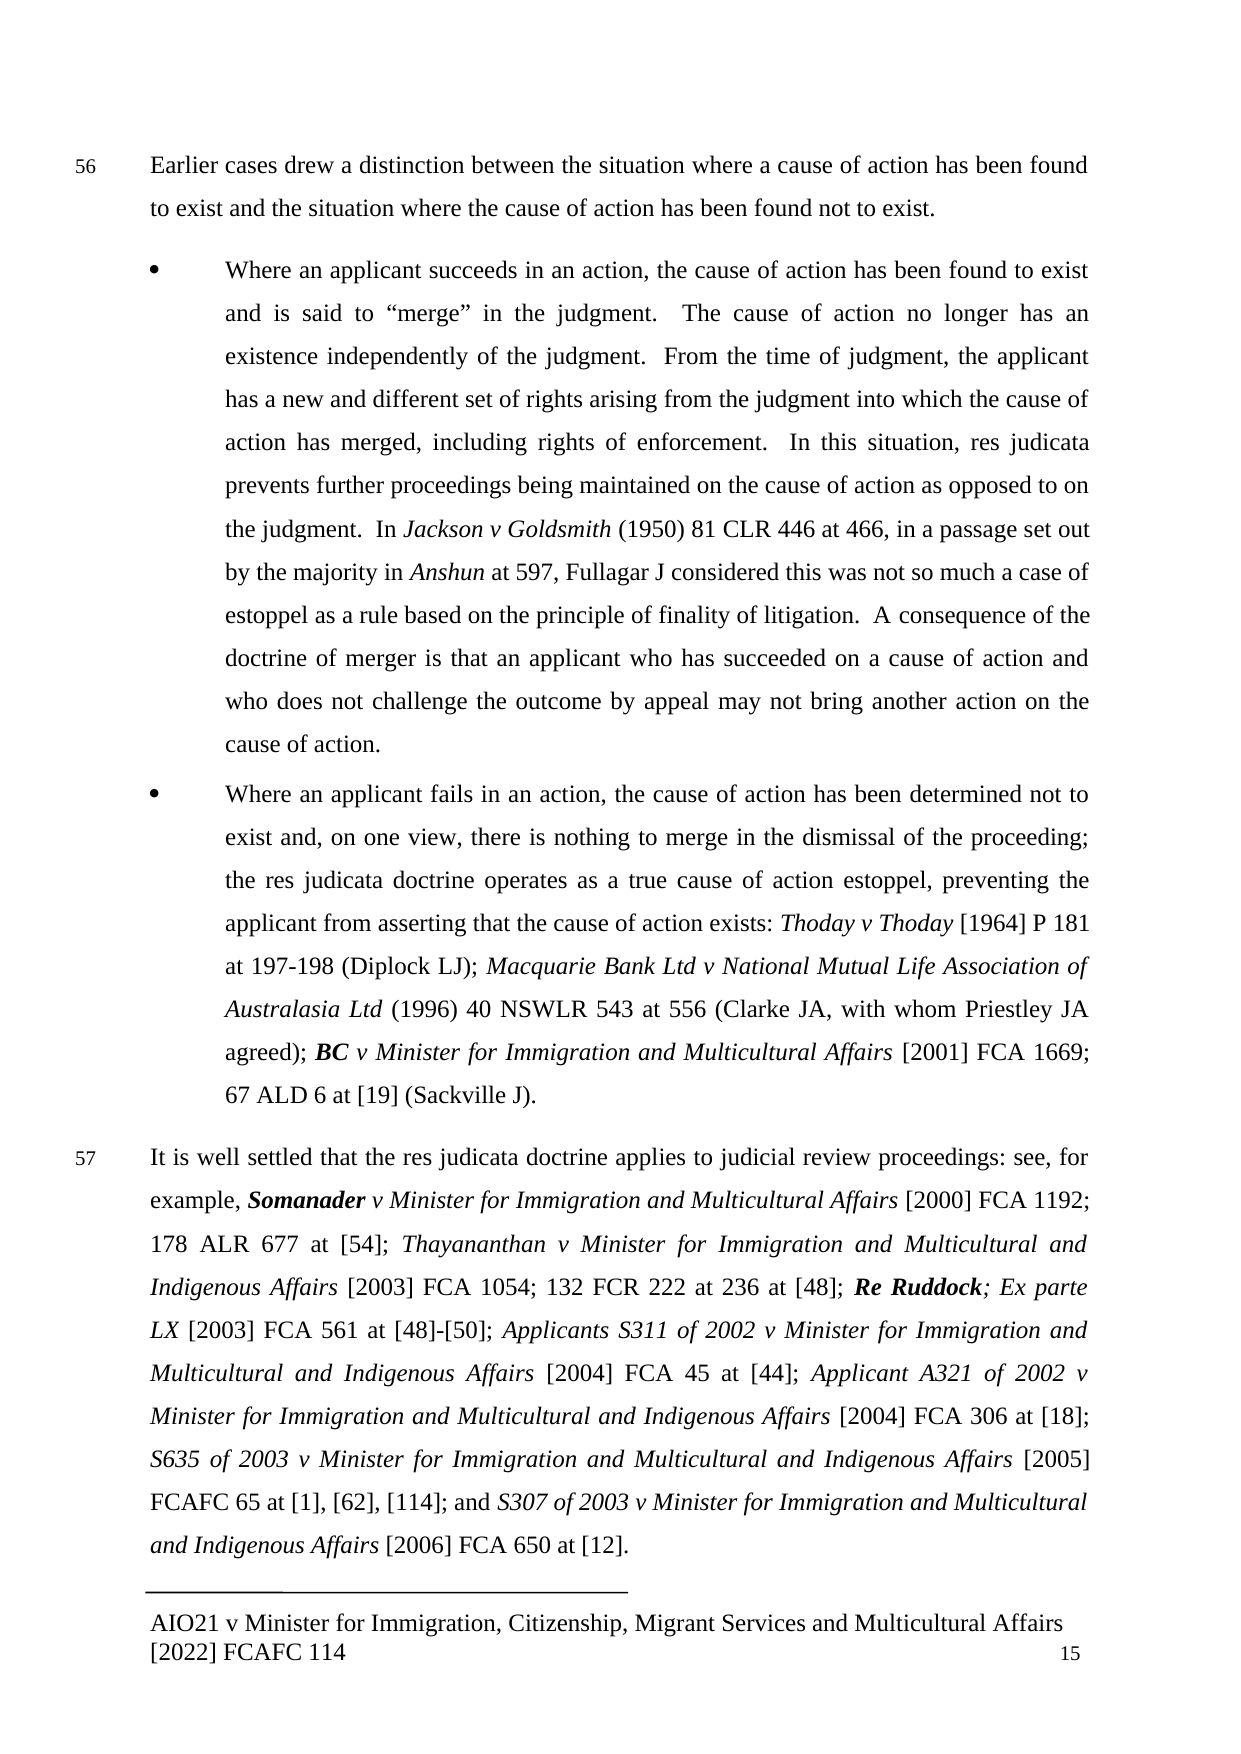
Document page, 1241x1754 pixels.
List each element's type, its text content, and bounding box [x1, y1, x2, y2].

text Earlier cases drew a distinction between the situation where a cause of action has been found to exist and the situation where the cause of action has been found not to exist. [75, 150, 1090, 222]
text Where an applicant succeeds in an action, the cause of action has been found to exist and is said to “merge” in the judgment. The cause of action no longer has an existence independently of the judgment. From the time of judgment, the applicant has a new and different set of rights arising from the judgment into which the cause of action has merged, including rights of enforcement. In this situation, res judicata prevents further proceedings being maintained on the cause of action as opposed to on the judgment. In Jackson v Goldsmith (1950) 81 CLR 446 at 466, in a passage set out by the majority in Anshun at 597, Fullagar J considered this was not so much a case of estoppel as a rule based on the principle of finality of litigation. A consequence of the doctrine of merger is that an applicant who has succeeded on a cause of action and who does not challenge the outcome by appeal may not bring another action on the cause of action. [150, 255, 1090, 758]
text It is well settled that the res judicata doctrine applies to judicial review proceedings: see, for example, Somanader v Minister for Immigration and Multicultural Affairs [2000] FCA 1192; 178 ALR 677 at [54]; Thayananthan v Minister for Immigration and Multicultural and Indigenous Affairs [2003] FCA 1054; 132 FCR 222 at 236 at [48]; Re Ruddock; Ex parte LX [2003] FCA 561 at [48]-[50]; Applicants S311 of 2002 v Minister for Immigration and Multicultural and Indigenous Affairs [2004] FCA 45 at [44]; Applicant A321 of 2002 v Minister for Immigration and Multicultural and Indigenous Affairs [2004] FCA 306 at [18]; S635 of 2003 v Minister for Immigration and Multicultural and Indigenous Affairs [2005] FCAFC 65 at [1], [62], [114]; and S307 of 2003 v Minister for Immigration and Multicultural and Indigenous Affairs [2006] FCA 650 at [12]. [75, 1142, 1090, 1559]
text Where an applicant fails in an action, the cause of action has been determined not to exist and, on one view, there is nothing to merge in the dismissal of the proceeding; the res judicata doctrine operates as a true cause of action estoppel, preventing the applicant from asserting that the cause of action exists: Thoday v Thoday [1964] P 181 at 197-198 (Diplock LJ); Macquarie Bank Ltd v National Mutual Life Association of Australasia Ltd (1996) 40 NSWLR 543 at 556 (Clarke JA, with whom Priestley JA agreed); BC v Minister for Immigration and Multicultural Affairs [2001] FCA 1669; 67 ALD 6 at [19] (Sackville J). [150, 779, 1090, 1109]
